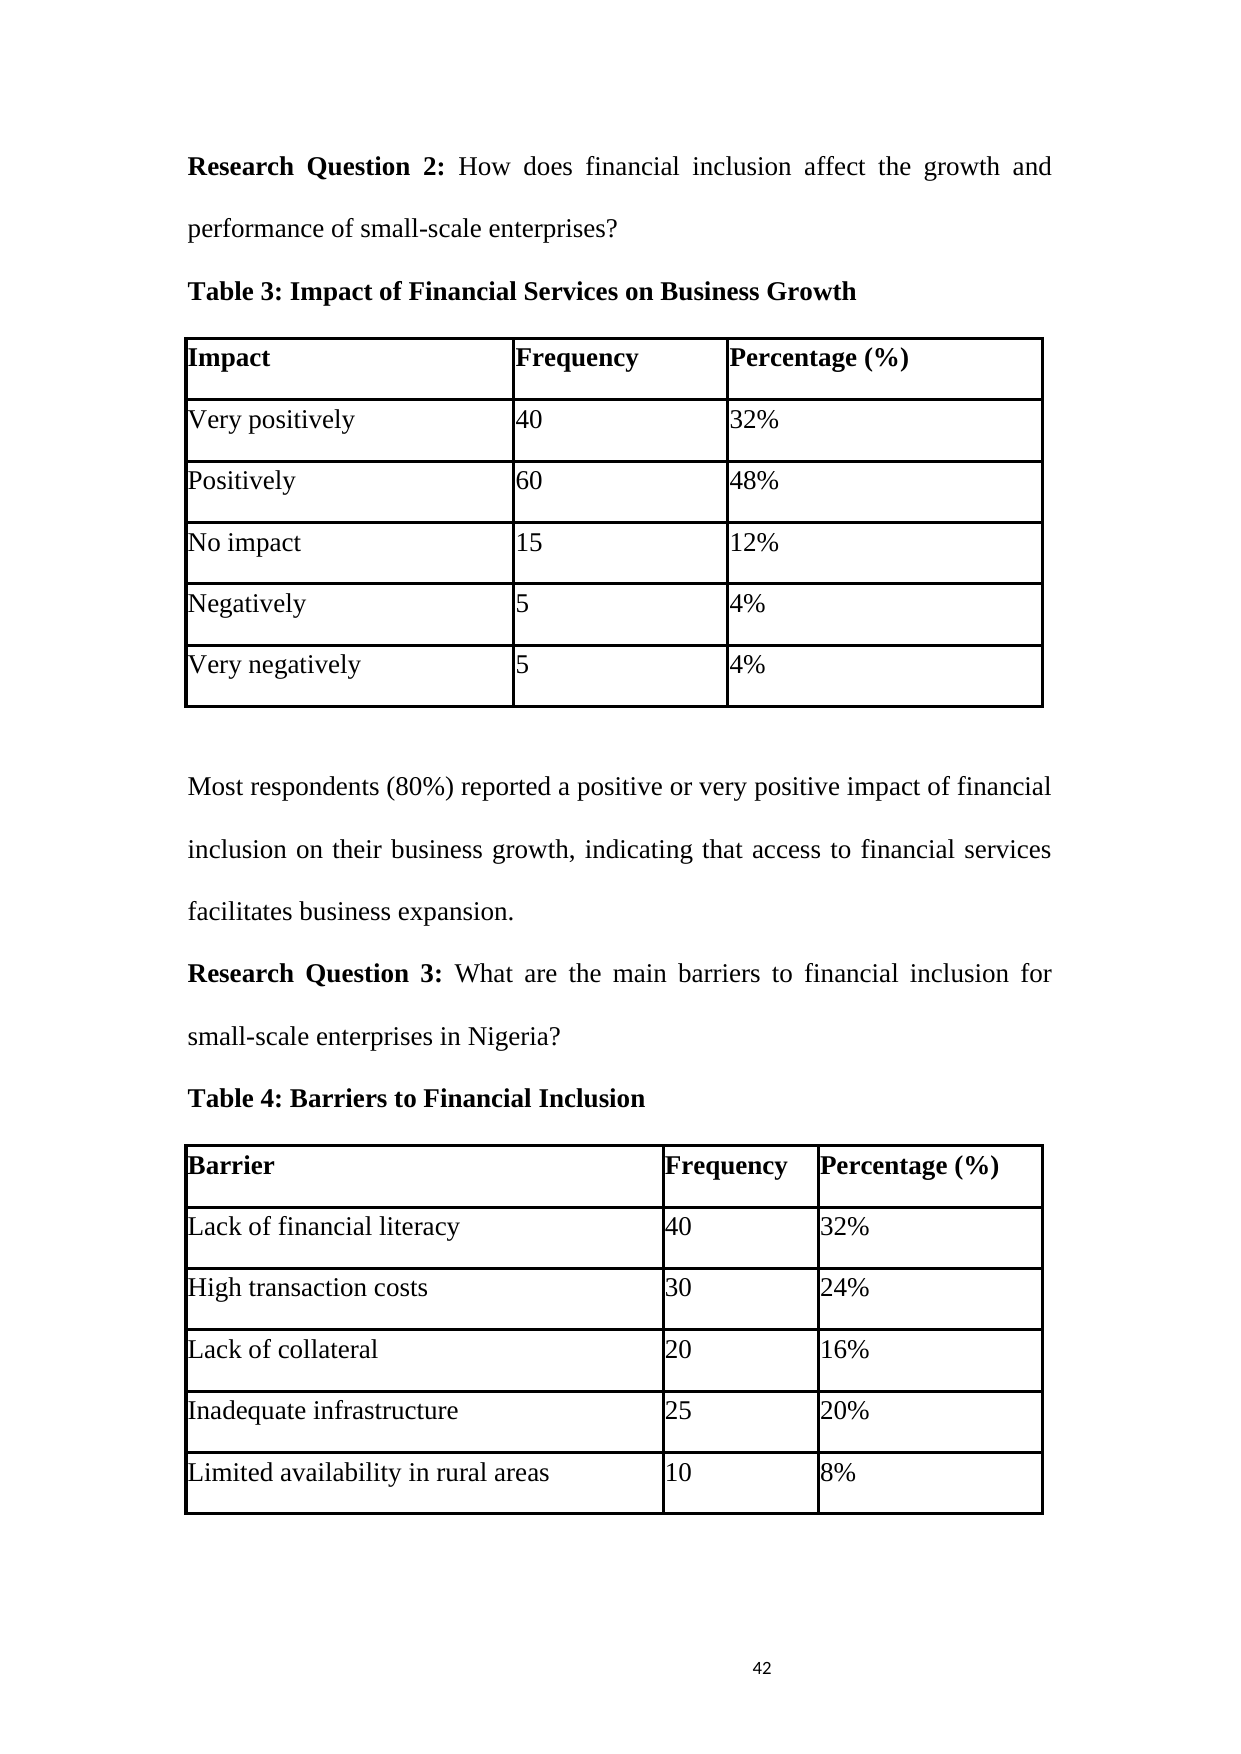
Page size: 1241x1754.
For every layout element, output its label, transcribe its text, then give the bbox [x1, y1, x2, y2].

table_cell 4% [729, 647, 1041, 705]
table_cell 48% [729, 463, 1041, 521]
table_cell Lack of collateral [188, 1331, 662, 1389]
text Table 3: Impact of Financial Services on Business Growth [187, 274, 1053, 306]
text Research Question 2: How does financial inclusion affect the growth and performance of small-scale enterprises? [187, 150, 1053, 243]
table_cell 20% [820, 1393, 1041, 1451]
table_cell 40 [665, 1209, 817, 1267]
table_cell 10 [665, 1454, 817, 1512]
table_header Frequency [665, 1147, 817, 1206]
text Most respondents (80%) reported a positive or very positive impact of financial inclusion on their business growth, indicating that access to financial services facilitates business expansion. [187, 770, 1053, 926]
table_header Impact [188, 340, 512, 398]
table_cell 32% [820, 1209, 1041, 1267]
table_header Percentage (%) [729, 340, 1041, 398]
table_cell Limited availability in rural areas [188, 1454, 662, 1512]
table_cell Negatively [188, 585, 512, 644]
table_cell High transaction costs [188, 1270, 662, 1328]
table_cell 5 [515, 647, 726, 705]
table_cell 20 [665, 1331, 817, 1389]
table_cell 5 [515, 585, 726, 644]
table_cell 32% [729, 401, 1041, 459]
table_cell 15 [515, 524, 726, 582]
table_cell 12% [729, 524, 1041, 582]
table_cell 30 [665, 1270, 817, 1328]
table_cell Inadequate infrastructure [188, 1393, 662, 1451]
table_header Frequency [515, 340, 726, 398]
table_cell 25 [665, 1393, 817, 1451]
text Research Question 3: What are the main barriers to financial inclusion for small-scale enterprises in Nigeria? [187, 957, 1053, 1051]
table_cell Very positively [188, 401, 512, 459]
table_cell No impact [188, 524, 512, 582]
table_cell 16% [820, 1331, 1041, 1389]
table_cell Positively [188, 463, 512, 521]
table_cell 60 [515, 463, 726, 521]
table_header Barrier [188, 1147, 662, 1206]
table_cell Lack of financial literacy [188, 1209, 662, 1267]
table_cell 40 [515, 401, 726, 459]
table_cell 24% [820, 1270, 1041, 1328]
table_cell 4% [729, 585, 1041, 644]
table_cell 8% [820, 1454, 1041, 1512]
table_cell Very negatively [188, 647, 512, 705]
table_header Percentage (%) [820, 1147, 1041, 1206]
text Table 4: Barriers to Financial Inclusion [187, 1082, 1053, 1113]
